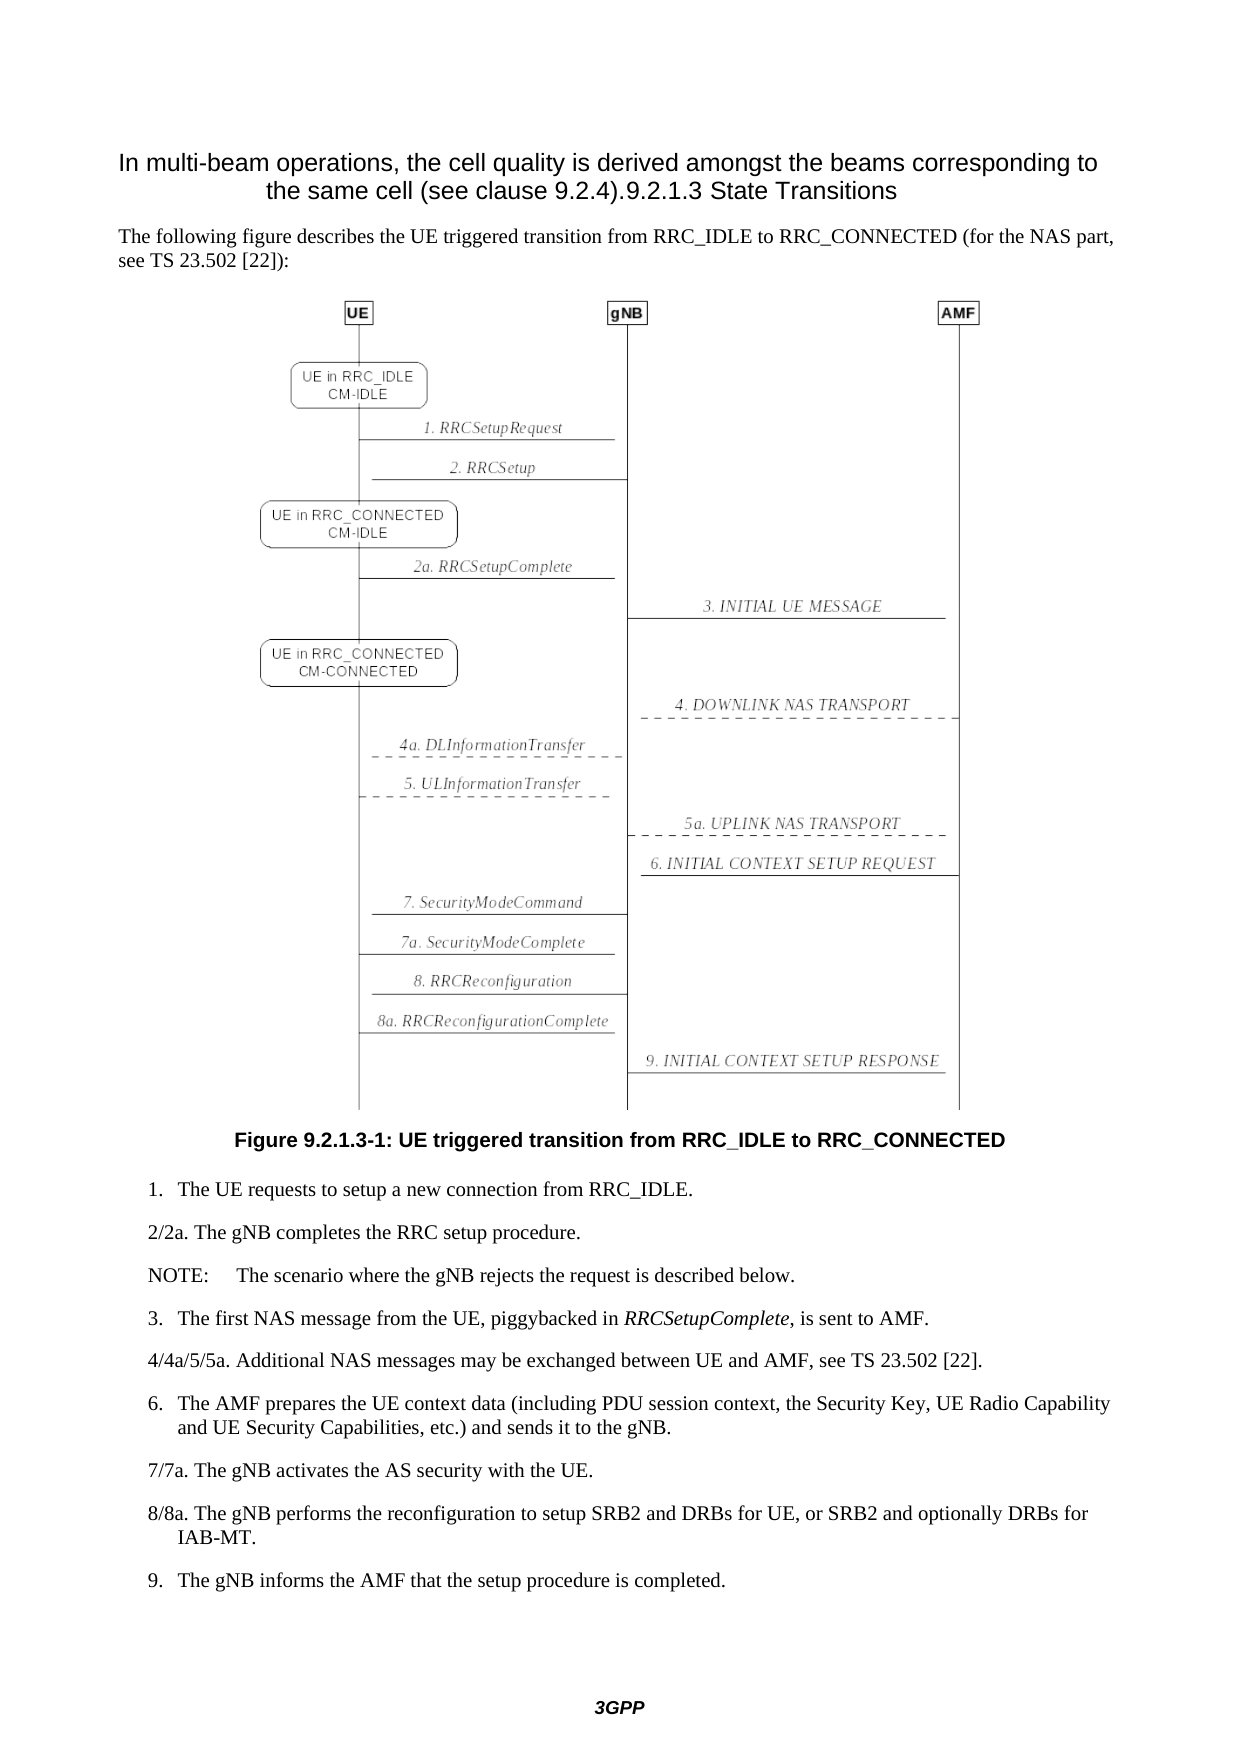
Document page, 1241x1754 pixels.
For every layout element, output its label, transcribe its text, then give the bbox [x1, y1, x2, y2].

text The following figure describes the UE triggered transition from RRC_IDLE to RRC_CONNECTED (for the NAS part, see TS 23.502 [22]): [118, 224, 1122, 272]
text 1. The UE requests to setup a new connection from RRC_IDLE. [148, 1177, 1122, 1201]
subtitle In multi-beam operations, the cell quality is derived amongst the beams corresponding to the same cell (see clause 9.2.4).9.2.1.3 State Transitions [118, 147, 1122, 205]
text 4/4a/5/5a. Additional NAS messages may be exchanged between UE and AMF, see TS 23.502 [22]. [148, 1348, 1122, 1372]
text 8/8a. The gNB performs the reconfiguration to setup SRB2 and DRBs for UE, or SRB2 and optionally DRBs for IAB-MT. [148, 1501, 1122, 1549]
text 3. The first NAS message from the UE, piggybacked in RRCSetupComplete, is sent to AMF. [148, 1305, 1122, 1329]
text 9. The gNB informs the AMF that the setup procedure is completed. [148, 1568, 1122, 1592]
text 6. The AMF prepares the UE context data (including PDU session context, the Security Key, UE Radio Capability and UE Security Capabilities, etc.) and sends it to the gNB. [148, 1391, 1122, 1439]
text 7/7a. The gNB activates the AS security with the UE. [148, 1458, 1122, 1482]
text NOTE: The scenario where the gNB rejects the request is described below. [148, 1263, 1122, 1287]
text 2/2a. The gNB completes the RRC setup procedure. [148, 1220, 1122, 1244]
text Figure 9.2.1.3-1: UE triggered transition from RRC_IDLE to RRC_CONNECTED [118, 1128, 1122, 1152]
